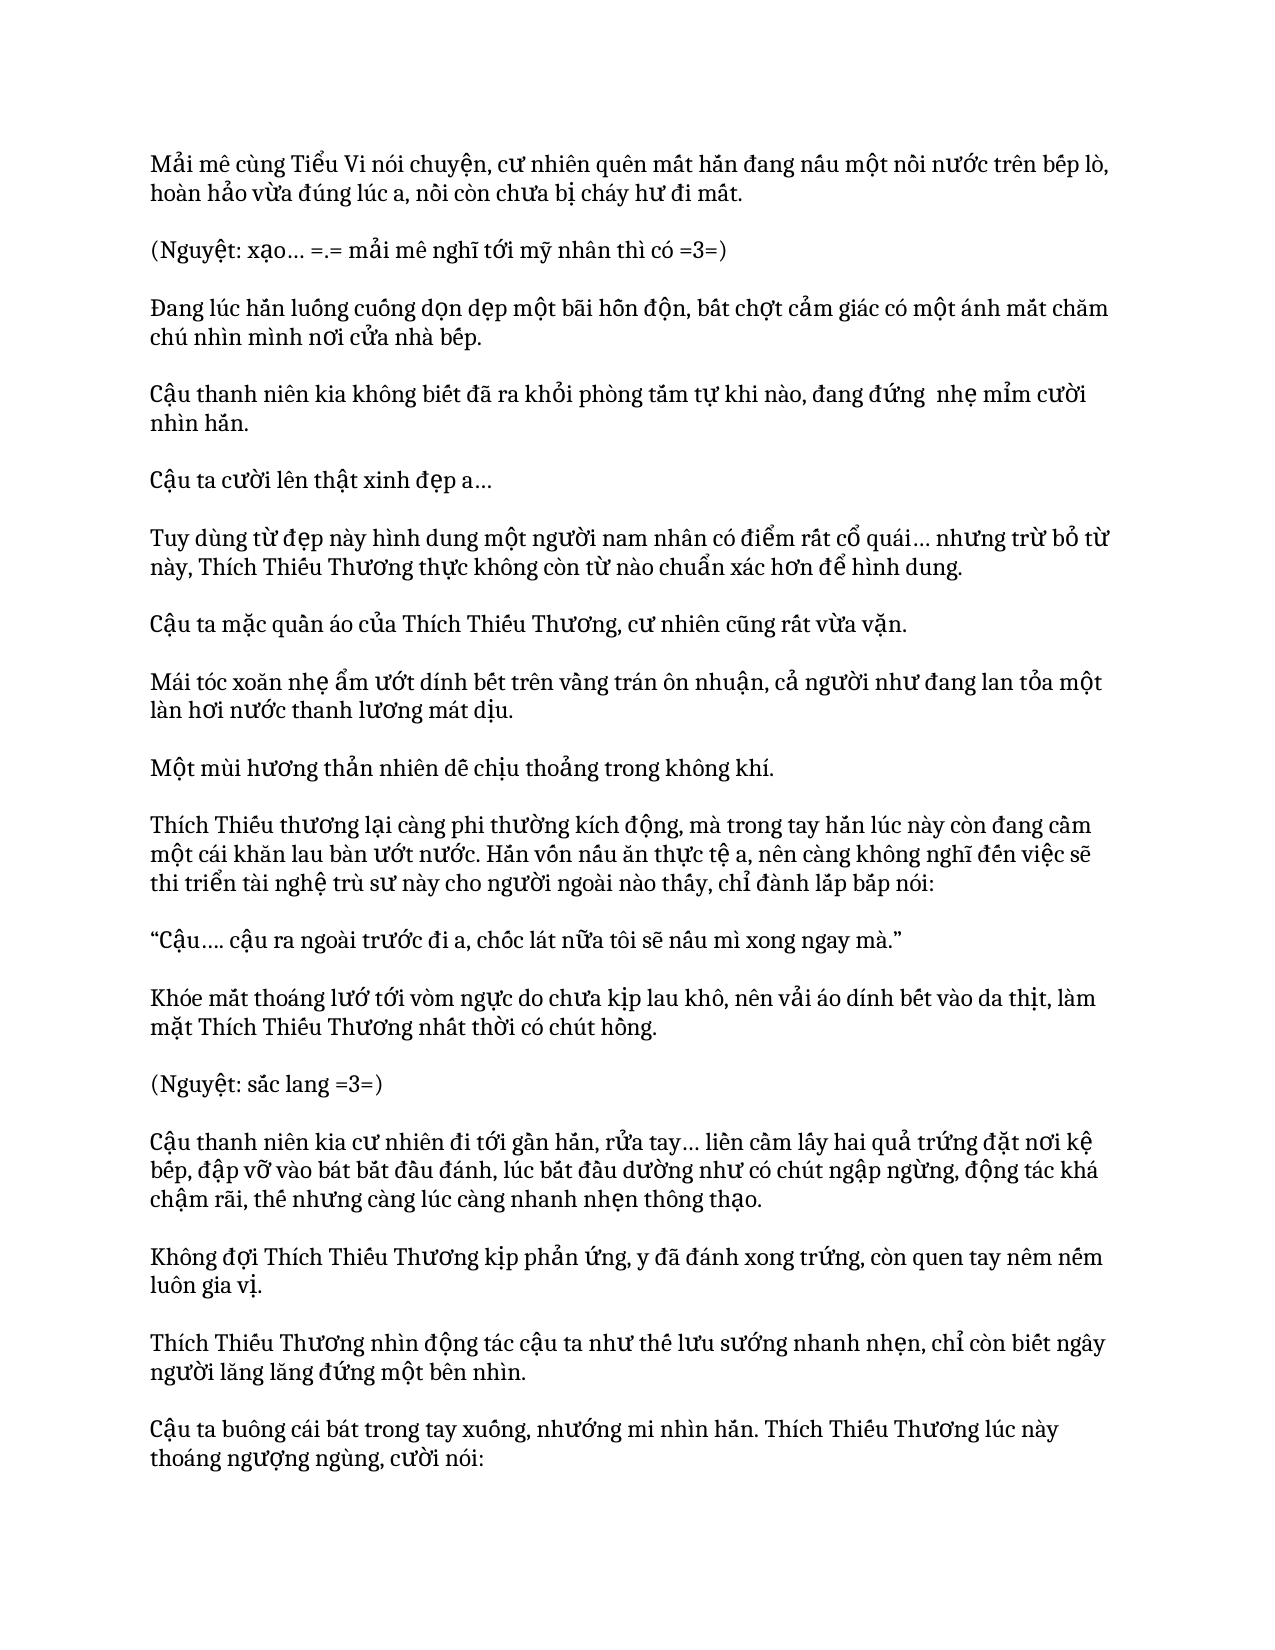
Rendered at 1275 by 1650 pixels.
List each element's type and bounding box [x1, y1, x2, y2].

text [150, 150, 1125, 1472]
